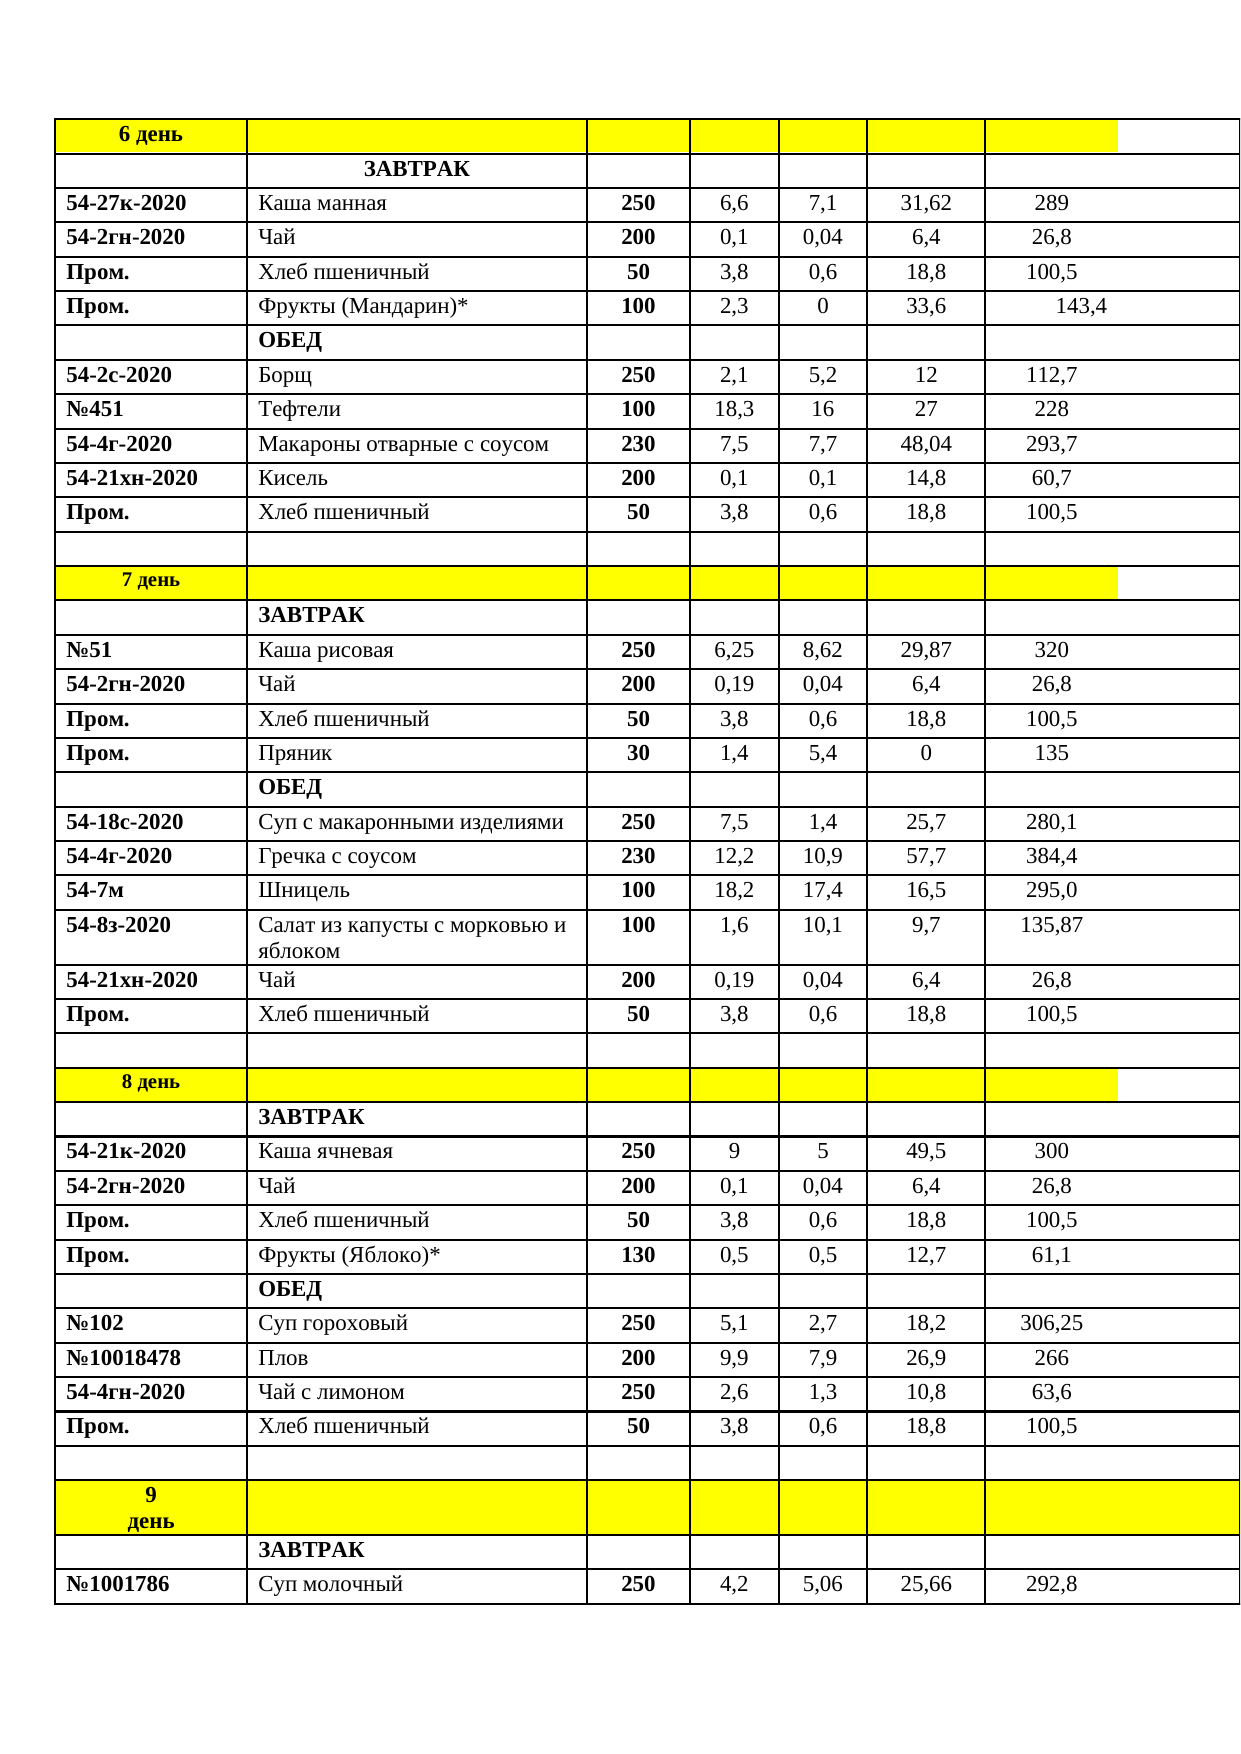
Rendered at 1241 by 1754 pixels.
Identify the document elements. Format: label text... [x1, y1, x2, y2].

table_cell 54-7м [56, 876, 246, 909]
table_cell [691, 567, 778, 599]
table_cell [588, 1275, 689, 1307]
table_cell [56, 1275, 246, 1307]
table_cell [691, 120, 778, 152]
table_cell Пром. [56, 705, 246, 737]
table_cell 7 день [56, 567, 246, 599]
table_cell [691, 1481, 778, 1534]
table_cell [56, 1103, 246, 1135]
table_cell Чай с лимоном [248, 1378, 586, 1410]
table_cell [248, 120, 586, 152]
table_cell 0,6 [780, 1206, 866, 1238]
table_cell [1118, 966, 1239, 998]
table_cell 54-21к-2020 [56, 1138, 246, 1170]
table_cell Кисель [248, 464, 586, 496]
table_cell [868, 1034, 984, 1067]
table_cell [691, 1103, 778, 1135]
table_cell [588, 773, 689, 806]
table_cell 2,7 [780, 1309, 866, 1342]
table_cell [868, 1447, 984, 1479]
table_cell [248, 1034, 586, 1067]
table_cell [986, 1447, 1118, 1479]
table_cell 200 [588, 1172, 689, 1204]
table_cell 0,04 [780, 670, 866, 702]
table_cell №51 [56, 636, 246, 668]
table_cell Хлеб пшеничный [248, 1413, 586, 1445]
table_cell 3,8 [691, 498, 778, 531]
table_cell 18,8 [868, 1000, 984, 1032]
table_cell 50 [588, 1206, 689, 1238]
table_cell 7,9 [780, 1344, 866, 1376]
table_cell [588, 326, 689, 359]
table_cell 300 [986, 1138, 1118, 1170]
table_cell 26,8 [986, 670, 1118, 702]
table_cell 6,4 [868, 966, 984, 998]
table_cell [868, 1275, 984, 1307]
table_cell [780, 601, 866, 634]
table_cell 18,8 [868, 498, 984, 531]
table_cell 18,8 [868, 1413, 984, 1445]
table_cell Пром. [56, 1241, 246, 1273]
table_cell [248, 1481, 586, 1534]
table_cell 18,8 [868, 258, 984, 290]
table_cell [868, 1481, 984, 1534]
table_cell 9,7 [868, 911, 984, 963]
table_cell 7,7 [780, 430, 866, 462]
table_cell Хлеб пшеничный [248, 1000, 586, 1032]
table_cell 384,4 [986, 842, 1118, 874]
table_cell 60,7 [986, 464, 1118, 496]
table_cell 200 [588, 1344, 689, 1376]
table_cell 0,04 [780, 1172, 866, 1204]
table_cell [1118, 911, 1239, 963]
table_cell 50 [588, 1000, 689, 1032]
table_cell 1,4 [780, 808, 866, 840]
table_cell [1118, 1069, 1239, 1101]
table_cell Суп гороховый [248, 1309, 586, 1342]
table_cell [780, 155, 866, 187]
table_cell [691, 1447, 778, 1479]
table_cell 4,2 [691, 1570, 778, 1603]
table_cell 6,4 [868, 670, 984, 702]
table_cell 25,66 [868, 1570, 984, 1603]
table_cell 54-4г-2020 [56, 842, 246, 874]
table_cell [1118, 120, 1239, 152]
table_cell 54-27к-2020 [56, 189, 246, 221]
table_cell Борщ [248, 361, 586, 393]
table_cell [248, 1447, 586, 1479]
table_cell [868, 1536, 984, 1568]
table_cell 295,0 [986, 876, 1118, 909]
table_cell 1,6 [691, 911, 778, 963]
table_cell [986, 155, 1118, 187]
table_cell [868, 155, 984, 187]
table_cell 5 [780, 1138, 866, 1170]
table_cell 6 день [56, 120, 246, 152]
table_cell [1118, 670, 1239, 702]
table_cell 0,1 [691, 1172, 778, 1204]
table_cell 18,2 [868, 1309, 984, 1342]
table_cell 54-21хн-2020 [56, 966, 246, 998]
table_cell 200 [588, 670, 689, 702]
table_cell [1118, 636, 1239, 668]
table_cell [1118, 842, 1239, 874]
table_cell 266 [986, 1344, 1118, 1376]
table_cell 5,06 [780, 1570, 866, 1603]
table_cell 12 [868, 361, 984, 393]
table_cell Фрукты (Яблоко)* [248, 1241, 586, 1273]
table_cell [986, 1275, 1118, 1307]
table_cell 6,4 [868, 223, 984, 256]
table_cell 0,6 [780, 498, 866, 531]
table_cell 306,25 [986, 1309, 1118, 1342]
table_cell 17,4 [780, 876, 866, 909]
table_cell [1118, 1138, 1239, 1170]
table_cell 250 [588, 808, 689, 840]
table_cell [691, 773, 778, 806]
table_cell 1,4 [691, 739, 778, 771]
table_cell 18,8 [868, 705, 984, 737]
table_cell Пром. [56, 739, 246, 771]
table_cell 250 [588, 1138, 689, 1170]
table_cell 200 [588, 464, 689, 496]
table_cell №1001786 [56, 1570, 246, 1603]
table_cell 3,8 [691, 1206, 778, 1238]
table_cell [691, 155, 778, 187]
table_cell 50 [588, 498, 689, 531]
table_cell 230 [588, 842, 689, 874]
table_cell 280,1 [986, 808, 1118, 840]
table_cell [1118, 1172, 1239, 1204]
table_cell [986, 533, 1118, 565]
table_cell Макароны отварные c соусом [248, 430, 586, 462]
table_cell 26,8 [986, 1172, 1118, 1204]
table_cell 250 [588, 636, 689, 668]
table_cell №451 [56, 395, 246, 427]
table_cell [780, 773, 866, 806]
table_cell 250 [588, 189, 689, 221]
table_cell 0 [868, 739, 984, 771]
table_cell [1118, 1378, 1239, 1410]
table_cell [986, 326, 1118, 359]
table_cell Пром. [56, 258, 246, 290]
table_cell 100 [588, 911, 689, 963]
table_cell [691, 1034, 778, 1067]
table_cell [1118, 326, 1239, 359]
table_cell [1118, 155, 1239, 187]
table_cell [986, 1069, 1118, 1101]
table_cell Чай [248, 223, 586, 256]
table_cell [868, 601, 984, 634]
table_cell ЗАВТРАК [248, 155, 586, 187]
table_cell ЗАВТРАК [248, 1103, 586, 1135]
table_cell 100,5 [986, 1000, 1118, 1032]
table_cell 100,5 [986, 258, 1118, 290]
table_cell 1,3 [780, 1378, 866, 1410]
table_cell 5,4 [780, 739, 866, 771]
table_cell ОБЕД [248, 326, 586, 359]
table_cell 0,6 [780, 258, 866, 290]
table_cell Чай [248, 670, 586, 702]
table_cell ЗАВТРАК [248, 601, 586, 634]
table_cell Пряник [248, 739, 586, 771]
table_cell [986, 1034, 1118, 1067]
table_cell [1118, 464, 1239, 496]
table_cell 57,7 [868, 842, 984, 874]
table_cell Хлеб пшеничный [248, 1206, 586, 1238]
table_cell 100,5 [986, 1413, 1118, 1445]
table_cell 0,6 [780, 1000, 866, 1032]
table_cell 18,2 [691, 876, 778, 909]
table_cell [56, 155, 246, 187]
table_cell [868, 1103, 984, 1135]
table_cell 54-8з-2020 [56, 911, 246, 963]
table_cell [56, 533, 246, 565]
table_cell 0 [780, 292, 866, 324]
table_cell 12,2 [691, 842, 778, 874]
table_cell [780, 1069, 866, 1101]
table_cell [588, 601, 689, 634]
table_cell ЗАВТРАК [248, 1536, 586, 1568]
table_cell [248, 533, 586, 565]
table_cell 0,19 [691, 966, 778, 998]
table_cell [868, 120, 984, 152]
table_cell [588, 1069, 689, 1101]
table_cell 3,8 [691, 258, 778, 290]
table_cell 30 [588, 739, 689, 771]
table_cell Суп молочный [248, 1570, 586, 1603]
table_cell [1118, 430, 1239, 462]
table_cell 100,5 [986, 498, 1118, 531]
table_cell ОБЕД [248, 773, 586, 806]
table_cell Гречка с соусом [248, 842, 586, 874]
table_cell 3,8 [691, 1000, 778, 1032]
table_cell 135 [986, 739, 1118, 771]
table_cell Суп с макаронными изделиями [248, 808, 586, 840]
table_cell 2,1 [691, 361, 778, 393]
table_cell [780, 567, 866, 599]
table_cell 0,1 [691, 223, 778, 256]
table_cell 112,7 [986, 361, 1118, 393]
table_cell [588, 1103, 689, 1135]
table_cell [986, 1481, 1118, 1534]
table_cell [1118, 773, 1239, 806]
table_cell Тефтели [248, 395, 586, 427]
table_cell 54-4гн-2020 [56, 1378, 246, 1410]
table_cell 0,04 [780, 966, 866, 998]
table_cell Плов [248, 1344, 586, 1376]
table_cell [986, 120, 1118, 152]
table_cell [986, 773, 1118, 806]
table_cell 54-2гн-2020 [56, 670, 246, 702]
table_cell Каша ячневая [248, 1138, 586, 1170]
table_cell 5,2 [780, 361, 866, 393]
table_cell [986, 1103, 1118, 1135]
table_cell 200 [588, 966, 689, 998]
table_cell 50 [588, 1413, 689, 1445]
table_cell 250 [588, 361, 689, 393]
table_cell [1118, 1206, 1239, 1238]
table_cell 6,6 [691, 189, 778, 221]
table_cell [868, 773, 984, 806]
table_cell 26,8 [986, 223, 1118, 256]
table_cell [868, 326, 984, 359]
table_cell [691, 1536, 778, 1568]
table_cell [1118, 1481, 1239, 1534]
table_cell [588, 155, 689, 187]
table_cell [248, 1069, 586, 1101]
table_cell [588, 1536, 689, 1568]
table_cell 200 [588, 223, 689, 256]
table_cell 54-4г-2020 [56, 430, 246, 462]
table_cell [248, 567, 586, 599]
table_cell [780, 326, 866, 359]
table_cell 3,8 [691, 705, 778, 737]
table_cell [588, 533, 689, 565]
table_cell 250 [588, 1378, 689, 1410]
table_cell [56, 601, 246, 634]
table_cell [986, 567, 1118, 599]
table_cell 250 [588, 1570, 689, 1603]
table_cell Шницель [248, 876, 586, 909]
table_cell [1118, 1309, 1239, 1342]
table_cell [691, 601, 778, 634]
table_cell [588, 1447, 689, 1479]
table_cell [1118, 876, 1239, 909]
table_cell 10,8 [868, 1378, 984, 1410]
table_cell [1118, 705, 1239, 737]
table_cell 8 день [56, 1069, 246, 1101]
table_cell 2,6 [691, 1378, 778, 1410]
table_cell 130 [588, 1241, 689, 1273]
table_cell 63,6 [986, 1378, 1118, 1410]
table_cell 100,5 [986, 1206, 1118, 1238]
table_cell [1118, 1103, 1239, 1135]
table_cell [1118, 258, 1239, 290]
table_cell [780, 120, 866, 152]
table_cell 7,1 [780, 189, 866, 221]
table_cell 0,5 [780, 1241, 866, 1273]
table_cell 292,8 [986, 1570, 1118, 1603]
table_cell 9 день [56, 1481, 246, 1534]
table_cell [1118, 1000, 1239, 1032]
table_cell [691, 1275, 778, 1307]
table_cell [780, 1536, 866, 1568]
table_cell ОБЕД [248, 1275, 586, 1307]
table_cell 61,1 [986, 1241, 1118, 1273]
table_cell 10,1 [780, 911, 866, 963]
table_cell [1118, 808, 1239, 840]
table_cell №102 [56, 1309, 246, 1342]
table_cell 7,5 [691, 430, 778, 462]
table_cell 3,8 [691, 1413, 778, 1445]
table_cell [780, 1481, 866, 1534]
table_cell 50 [588, 258, 689, 290]
table_cell [868, 567, 984, 599]
table_cell [1118, 1241, 1239, 1273]
table_cell [1118, 223, 1239, 256]
table_cell Хлеб пшеничный [248, 705, 586, 737]
table_cell 5,1 [691, 1309, 778, 1342]
table_cell [1118, 1570, 1239, 1603]
table_cell Пром. [56, 292, 246, 324]
table_cell 0,1 [780, 464, 866, 496]
table_cell [56, 1034, 246, 1067]
table_cell [1118, 1275, 1239, 1307]
table_cell [56, 773, 246, 806]
table_cell Чай [248, 966, 586, 998]
table_cell [1118, 1344, 1239, 1376]
table_cell [868, 1069, 984, 1101]
table_cell 0,04 [780, 223, 866, 256]
table_cell 14,8 [868, 464, 984, 496]
table_cell [1118, 533, 1239, 565]
table_cell 54-21хн-2020 [56, 464, 246, 496]
table_cell [1118, 498, 1239, 531]
table_cell [1118, 395, 1239, 427]
table_cell 250 [588, 1309, 689, 1342]
table_cell 54-2гн-2020 [56, 223, 246, 256]
table_cell 143,4 [986, 292, 1118, 324]
table_cell 230 [588, 430, 689, 462]
table_cell 50 [588, 705, 689, 737]
table_cell Каша манная [248, 189, 586, 221]
table_cell Хлеб пшеничный [248, 258, 586, 290]
table_cell 7,5 [691, 808, 778, 840]
table_cell [780, 1275, 866, 1307]
table_cell 26,8 [986, 966, 1118, 998]
table_cell 18,3 [691, 395, 778, 427]
table_cell Пром. [56, 1000, 246, 1032]
table_cell [56, 326, 246, 359]
table_cell 18,8 [868, 1206, 984, 1238]
table_cell [780, 1447, 866, 1479]
table_cell [588, 567, 689, 599]
table_cell 27 [868, 395, 984, 427]
table_cell Пром. [56, 1206, 246, 1238]
table_cell [1118, 1447, 1239, 1479]
table_cell Пром. [56, 1413, 246, 1445]
table_cell 0,19 [691, 670, 778, 702]
table_cell [780, 533, 866, 565]
table_cell 100 [588, 876, 689, 909]
table_cell [986, 601, 1118, 634]
table_cell 0,1 [691, 464, 778, 496]
table_cell [588, 120, 689, 152]
table_cell [1118, 1413, 1239, 1445]
table_cell №10018478 [56, 1344, 246, 1376]
table_cell 0,6 [780, 705, 866, 737]
table_cell [1118, 1536, 1239, 1568]
table_cell [691, 1069, 778, 1101]
table_cell 100,5 [986, 705, 1118, 737]
table_cell 9,9 [691, 1344, 778, 1376]
table_cell 6,4 [868, 1172, 984, 1204]
table_cell Пром. [56, 498, 246, 531]
table_cell [1118, 189, 1239, 221]
table_cell 289 [986, 189, 1118, 221]
table_cell 228 [986, 395, 1118, 427]
table_cell [1118, 601, 1239, 634]
table_cell [780, 1034, 866, 1067]
table_cell 33,6 [868, 292, 984, 324]
table_cell 6,25 [691, 636, 778, 668]
table_cell Хлеб пшеничный [248, 498, 586, 531]
table_cell Каша рисовая [248, 636, 586, 668]
table_cell [1118, 567, 1239, 599]
table_cell 10,9 [780, 842, 866, 874]
table_cell 48,04 [868, 430, 984, 462]
table_cell 16 [780, 395, 866, 427]
table_cell [691, 326, 778, 359]
table_cell 49,5 [868, 1138, 984, 1170]
table_cell [1118, 739, 1239, 771]
table_cell 12,7 [868, 1241, 984, 1273]
table_cell 9 [691, 1138, 778, 1170]
table_cell [1118, 361, 1239, 393]
table_cell [56, 1536, 246, 1568]
table_cell [588, 1034, 689, 1067]
table_cell 0,5 [691, 1241, 778, 1273]
table_cell [588, 1481, 689, 1534]
table_cell 54-18с-2020 [56, 808, 246, 840]
table_cell Салат из капусты с морковью и яблоком [248, 911, 586, 963]
table_cell [56, 1447, 246, 1479]
table_cell [780, 1103, 866, 1135]
table_cell [1118, 1034, 1239, 1067]
table_cell Фрукты (Мандарин)* [248, 292, 586, 324]
table_cell [986, 1536, 1118, 1568]
table_cell 31,62 [868, 189, 984, 221]
table_cell 320 [986, 636, 1118, 668]
table_cell 54-2с-2020 [56, 361, 246, 393]
table_cell 54-2гн-2020 [56, 1172, 246, 1204]
table_cell Чай [248, 1172, 586, 1204]
table_cell 26,9 [868, 1344, 984, 1376]
table_cell [1118, 292, 1239, 324]
table_cell 8,62 [780, 636, 866, 668]
table_cell 0,6 [780, 1413, 866, 1445]
table_cell 135,87 [986, 911, 1118, 963]
table_cell 100 [588, 292, 689, 324]
table_cell 16,5 [868, 876, 984, 909]
table_cell 29,87 [868, 636, 984, 668]
table_cell 100 [588, 395, 689, 427]
table_cell 293,7 [986, 430, 1118, 462]
table_cell [868, 533, 984, 565]
table_cell 25,7 [868, 808, 984, 840]
table_cell 2,3 [691, 292, 778, 324]
table_cell [691, 533, 778, 565]
